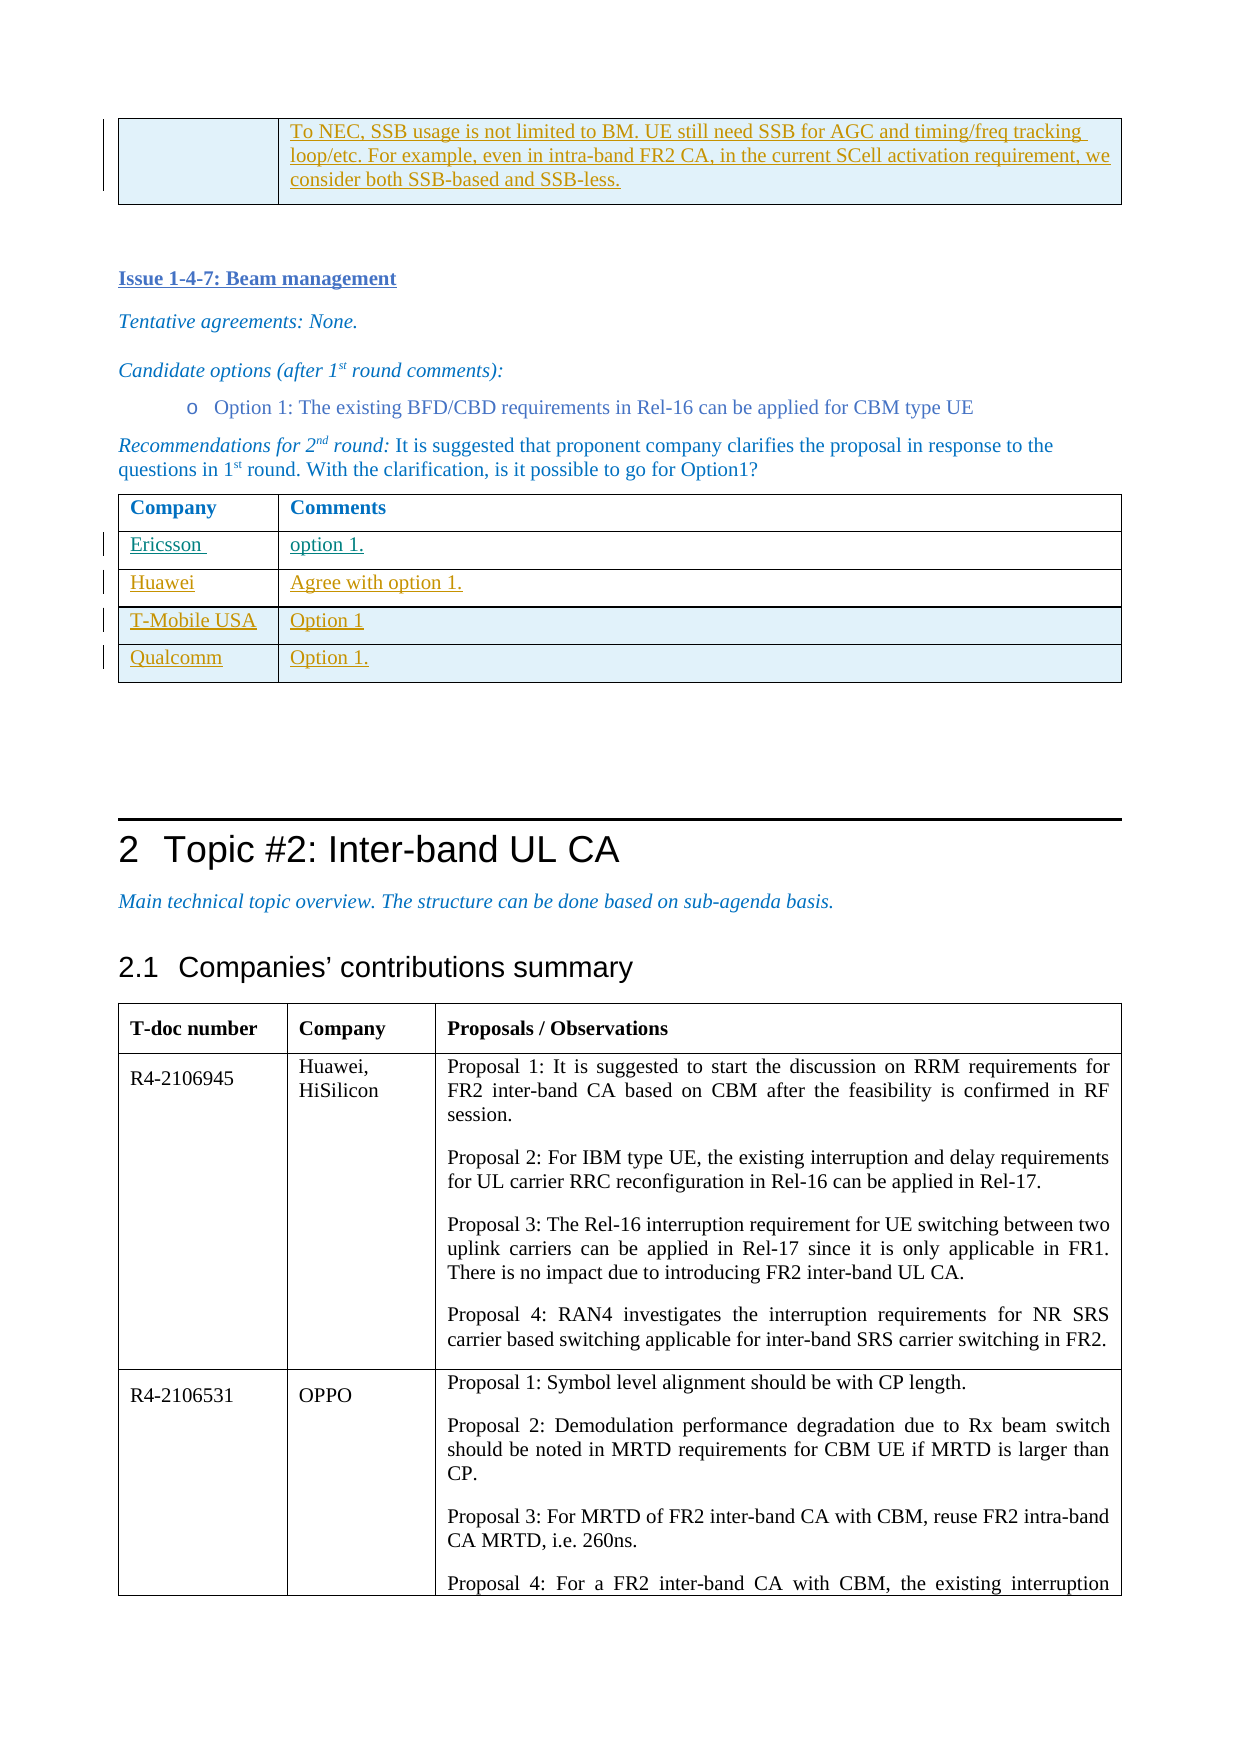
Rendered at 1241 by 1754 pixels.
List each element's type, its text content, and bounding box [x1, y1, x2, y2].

table_cell Huawei, HiSilicon [288, 1054, 435, 1369]
table_cell [119, 570, 278, 606]
table_cell R4-2106531 [119, 1370, 287, 1595]
list Option 1: The existing BFD/CBD requirements in Rel-16 can be applied for CBM type UE [186, 395, 1122, 421]
table_cell OPPO [288, 1370, 435, 1595]
subtitle Companies’ contributions summary [118, 950, 1122, 984]
text Main technical topic overview. The structure can be done based on sub-agenda basis. [118, 889, 1122, 913]
text Recommendations for 2nd round: It is suggested that proponent company clarifies the proposal in response to the questions in 1st round. With the clarification, is it possible to go for Option1? [118, 433, 1122, 481]
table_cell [436, 1370, 1121, 1595]
text Tentative agreements: None. [118, 309, 1122, 333]
table_header T-doc number [119, 1004, 287, 1053]
text Issue 1-4-7: Beam management [118, 266, 1122, 290]
table_cell R4-2106945 [119, 1054, 287, 1369]
table_cell [279, 570, 1121, 606]
table_header Comments [279, 495, 1121, 531]
text Candidate options (after 1st round comments): [118, 358, 1122, 382]
table_header Company [119, 495, 278, 531]
table_cell [279, 532, 1121, 569]
table_header Company [288, 1004, 435, 1053]
table_cell [119, 532, 278, 569]
subtitle Topic #2: Inter-band UL CA [118, 821, 1122, 870]
table_header Proposals / Observations [436, 1004, 1121, 1053]
table_cell Proposal 1: It is suggested to start the discussion on RRM requirements for FR2 inter-band CA based on CBM after the feasibility is confirmed in RF session. Proposal 2: For IBM type UE, the existing interruption and delay requirements for UL carrier RRC reconfiguration in Rel-16 can be applied in Rel-17. Proposal 3: The Rel-16 interruption requirement for UE switching between two uplink carriers can be applied in Rel-17 since it is only applicable in FR1. There is no impact due to introducing FR2 inter-band UL CA. Proposal 4: RAN4 investigates the interruption requirements for NR SRS carrier based switching applicable for inter-band SRS carrier switching in FR2. [436, 1054, 1121, 1369]
